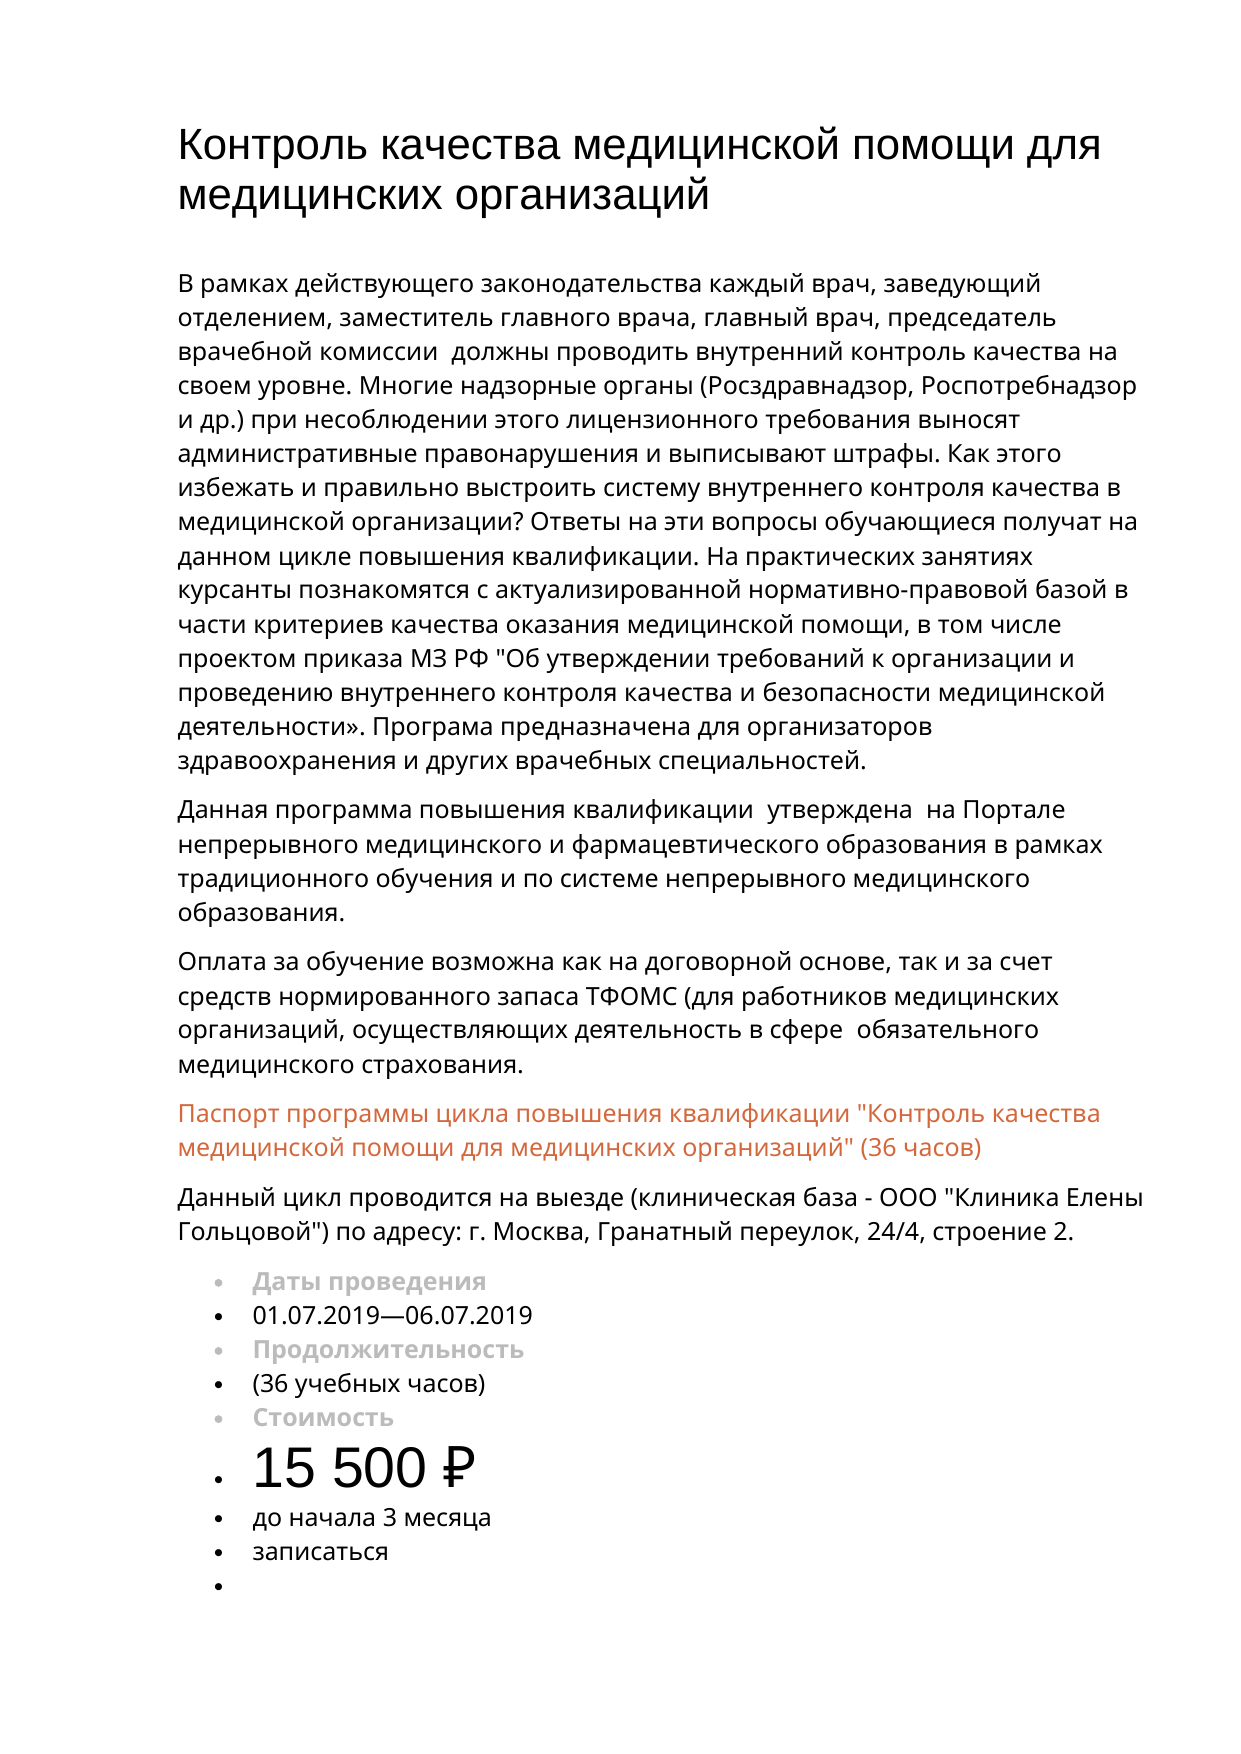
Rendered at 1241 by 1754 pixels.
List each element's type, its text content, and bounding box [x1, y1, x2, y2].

text Оплата за обучение возможна как на договорной основе, так и за счет средств нормированного запаса ТФОМС (для работников медицинских организаций, осуществляющих деятельность в сфере обязательного медицинского страхования. [177, 944, 1152, 1080]
list (36 учебных часов) [215, 1366, 1152, 1400]
text Данная программа повышения квалификации утверждена на Портале непрерывного медицинского и фармацевтического образования в рамках традиционного обучения и по системе непрерывного медицинского образования. [177, 792, 1152, 928]
list записаться [215, 1534, 1152, 1568]
list 15 500 ₽ [215, 1434, 1152, 1499]
text Паспорт программы цикла повышения квалификации "Контроль качества медицинской помощи для медицинских организаций" (36 часов) [177, 1096, 1152, 1164]
list Стоимость [215, 1400, 1152, 1434]
text В рамках действующего законодательства каждый врач, заведующий отделением, заместитель главного врача, главный врач, председатель врачебной комиссии должны проводить внутренний контроль качества на своем уровне. Многие надзорные органы (Росздравнадзор, Роспотребнадзор и др.) при несоблюдении этого лицензионного требования выносят административные правонарушения и выписывают штрафы. Как этого избежать и правильно выстроить систему внутреннего контроля качества в медицинской организации? Ответы на эти вопросы обучающиеся получат на данном цикле повышения квалификации. На практических занятиях курсанты познакомятся с актуализированной нормативно-правовой базой в части критериев качества оказания медицинской помощи, в том числе проектом приказа МЗ РФ "Об утверждении требований к организации и проведению внутреннего контроля качества и безопасности медицинской деятельности». Програма предназначена для организаторов здравоохранения и других врачебных специальностей. [177, 266, 1152, 777]
text Данный цикл проводится на выезде (клиническая база - ООО "Клиника Елены Гольцовой") по адресу: г. Москва, Гранатный переулок, 24/4, строение 2. [177, 1180, 1152, 1248]
subtitle Контроль качества медицинской помощи для медицинских организаций [177, 118, 1152, 219]
list Продолжительность [215, 1332, 1152, 1366]
list Даты проведения [215, 1263, 1152, 1297]
list 01.07.2019—06.07.2019 [215, 1297, 1152, 1332]
list до начала 3 месяца [215, 1499, 1152, 1534]
